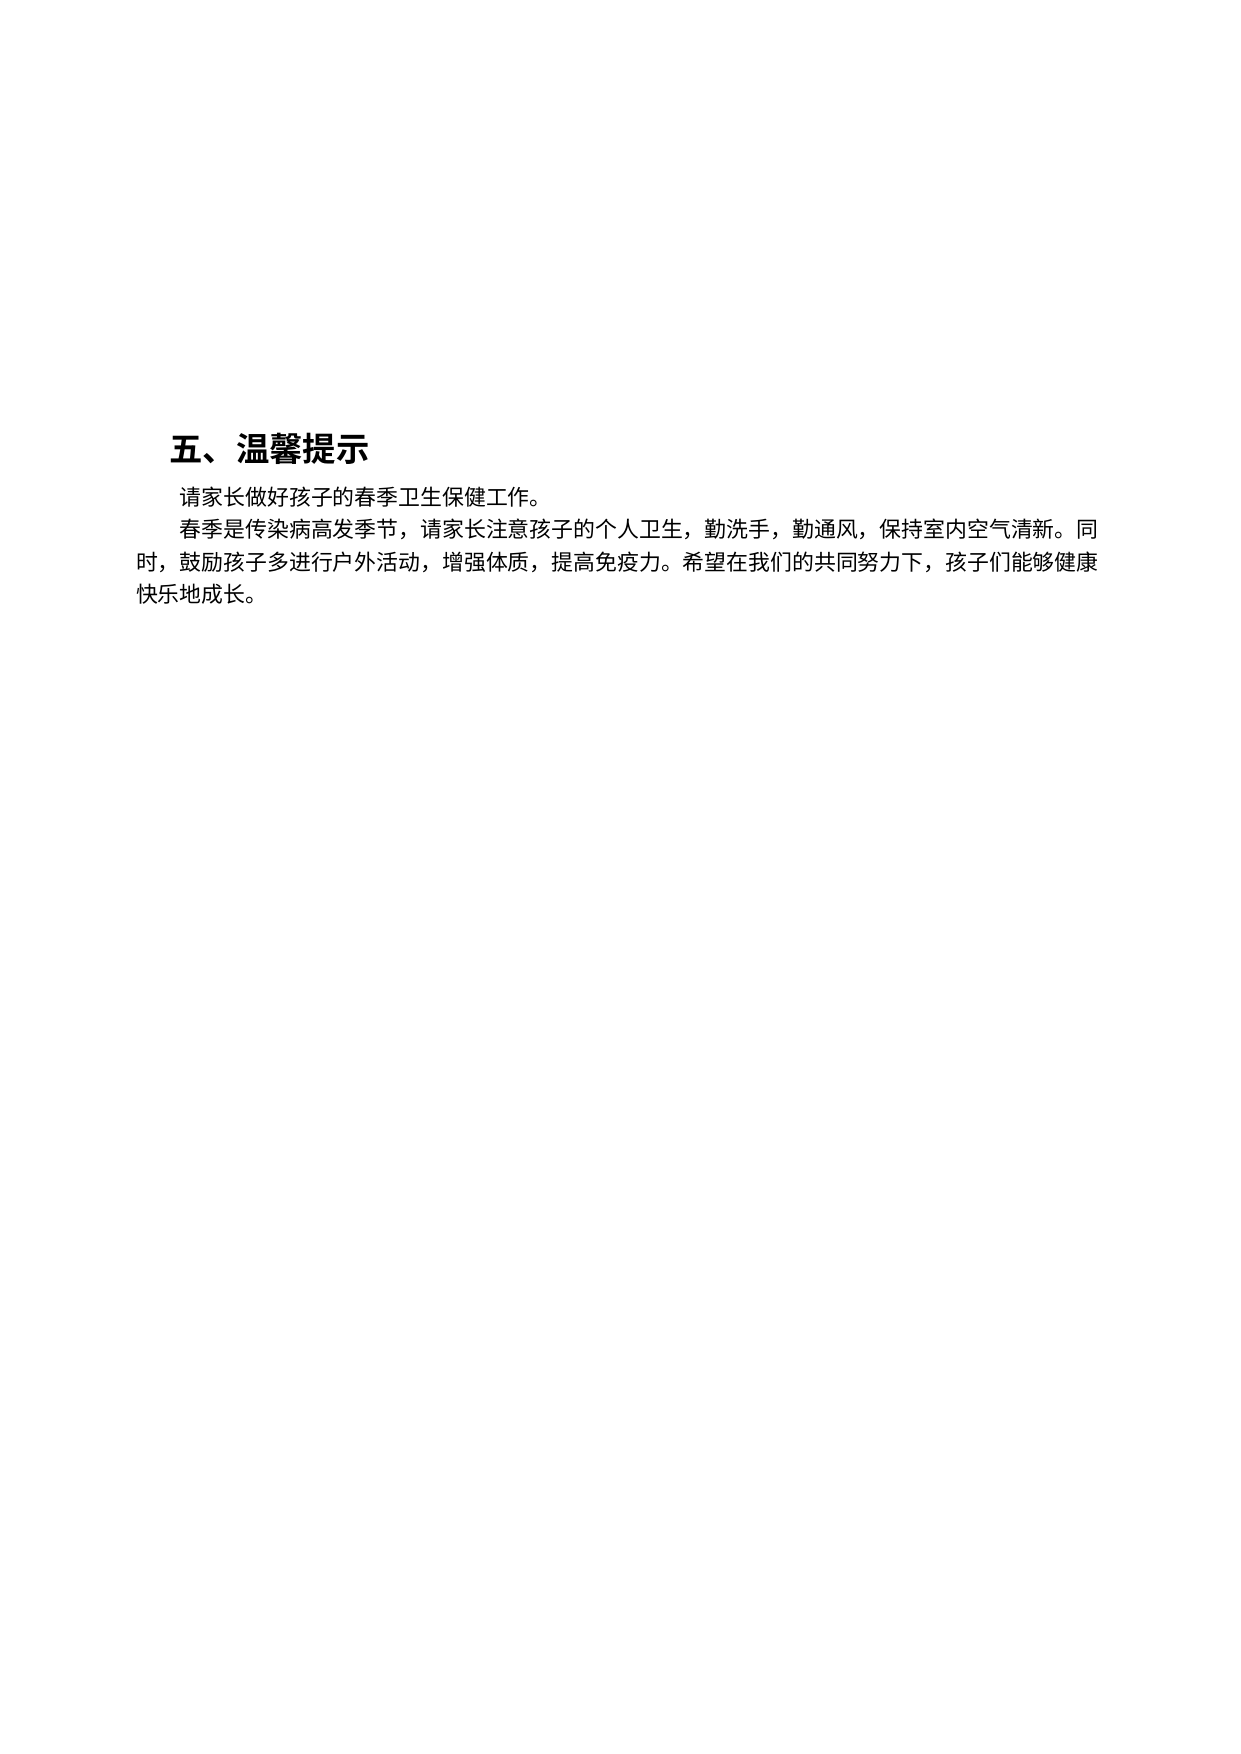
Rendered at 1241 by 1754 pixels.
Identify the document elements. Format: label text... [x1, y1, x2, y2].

text 春季是传染病高发季节，请家长注意孩子的个人卫生，勤洗手，勤通风，保持室内空气清新。同时，鼓励孩子多进行户外活动，增强体质，提高免疫力。希望在我们的共同努力下，孩子们能够健康快乐地成长。 [136, 512, 1104, 609]
list 五、温馨提示 [136, 414, 1104, 479]
text 请家长做好孩子的春季卫生保健工作。 [136, 479, 1104, 512]
